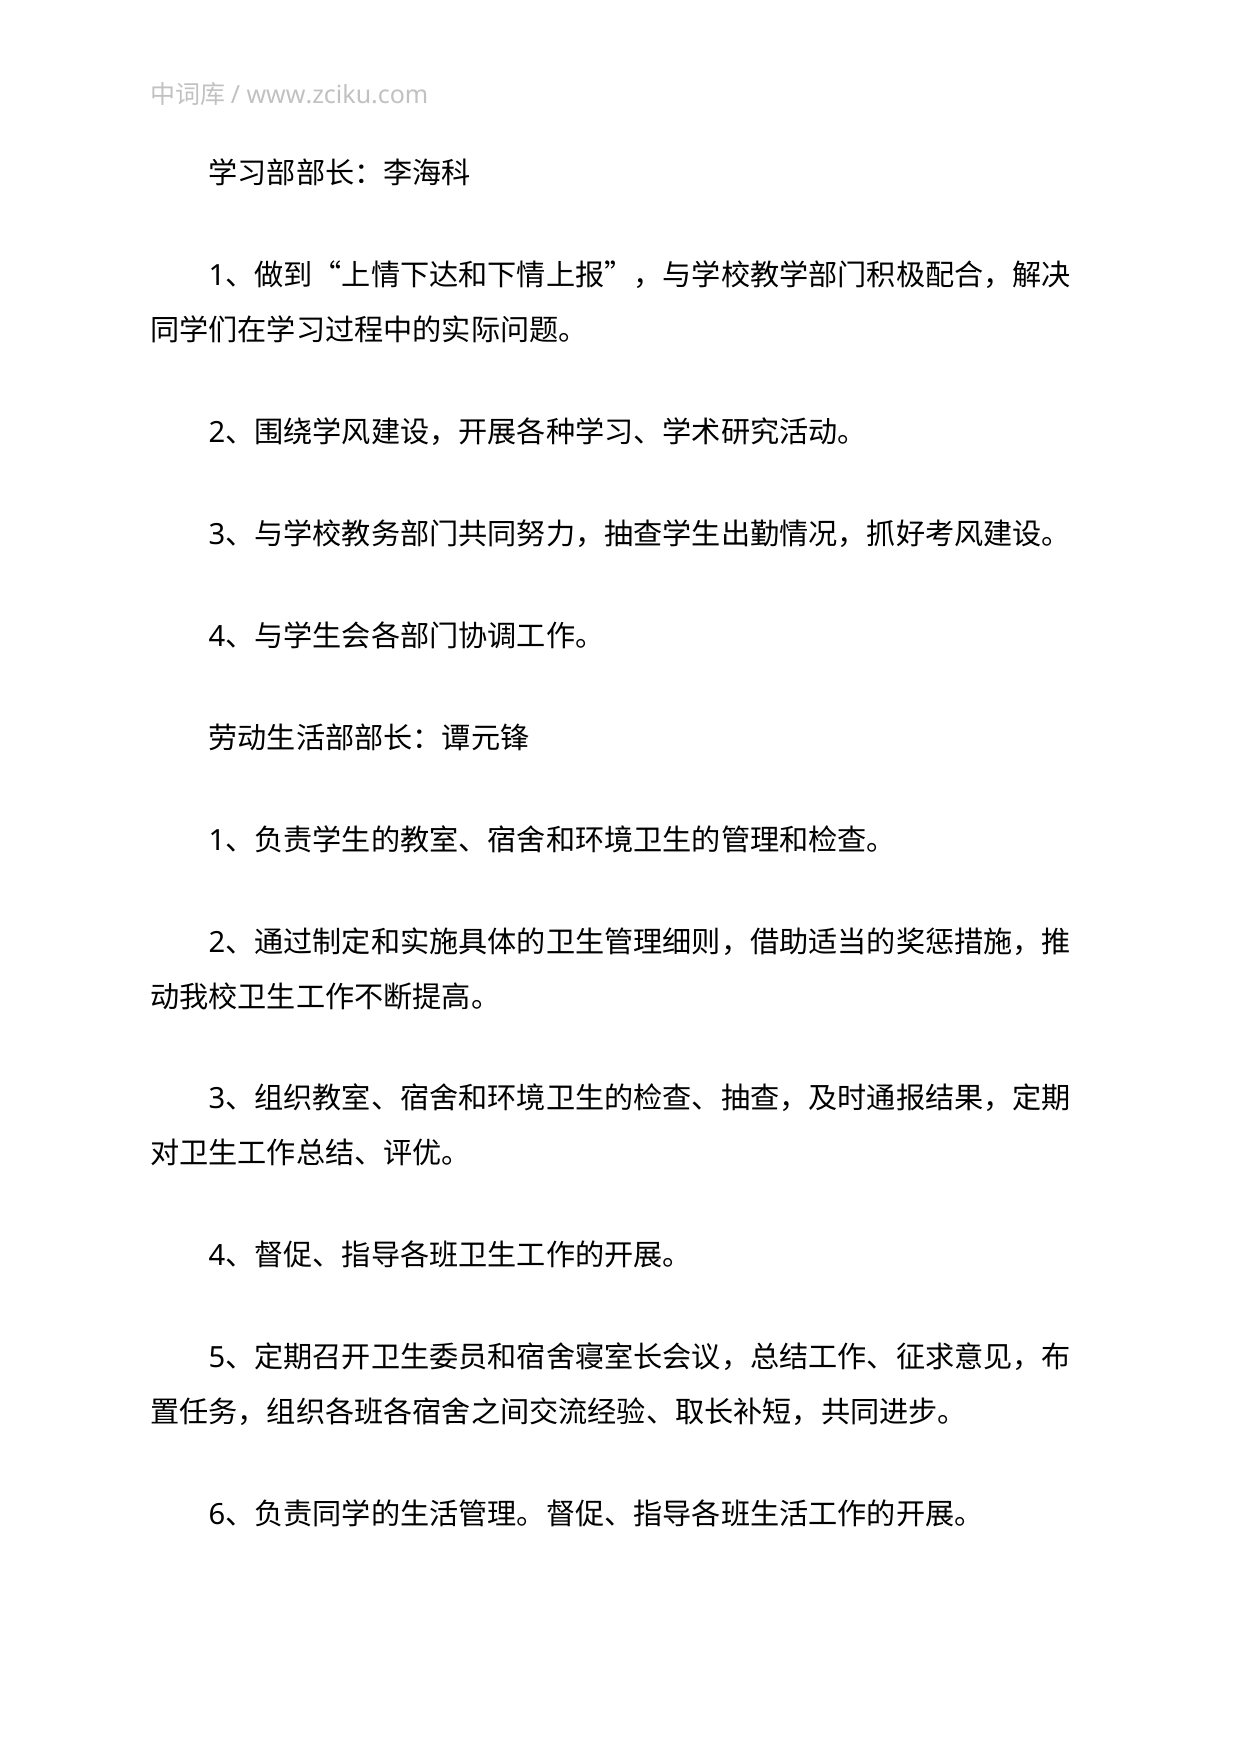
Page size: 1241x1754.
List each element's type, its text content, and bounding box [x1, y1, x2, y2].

text 4、督促、指导各班卫生工作的开展。 [150, 1232, 1090, 1274]
text 5、定期召开卫生委员和宿舍寝室长会议，总结工作、征求意见，布置任务，组织各班各宿舍之间交流经验、取长补短，共同进步。 [150, 1334, 1090, 1431]
text 4、与学生会各部门协调工作。 [150, 612, 1090, 655]
text 3、与学校教务部门共同努力，抽查学生出勤情况，抓好考风建设。 [150, 511, 1090, 553]
text 1、做到“上情下达和下情上报”，与学校教学部门积极配合，解决同学们在学习过程中的实际问题。 [150, 252, 1090, 349]
text 2、围绕学风建设，开展各种学习、学术研究活动。 [150, 408, 1090, 451]
text 2、通过制定和实施具体的卫生管理细则，借助适当的奖惩措施，推动我校卫生工作不断提高。 [150, 918, 1090, 1016]
text 劳动生活部部长：谭元锋 [150, 714, 1090, 757]
text 3、组织教室、宿舍和环境卫生的检查、抽查，及时通报结果，定期对卫生工作总结、评优。 [150, 1075, 1090, 1172]
text 1、负责学生的教室、宿舍和环境卫生的管理和检查。 [150, 816, 1090, 859]
text 学习部部长：李海科 [150, 150, 1090, 192]
text 6、负责同学的生活管理。督促、指导各班生活工作的开展。 [150, 1491, 1090, 1533]
